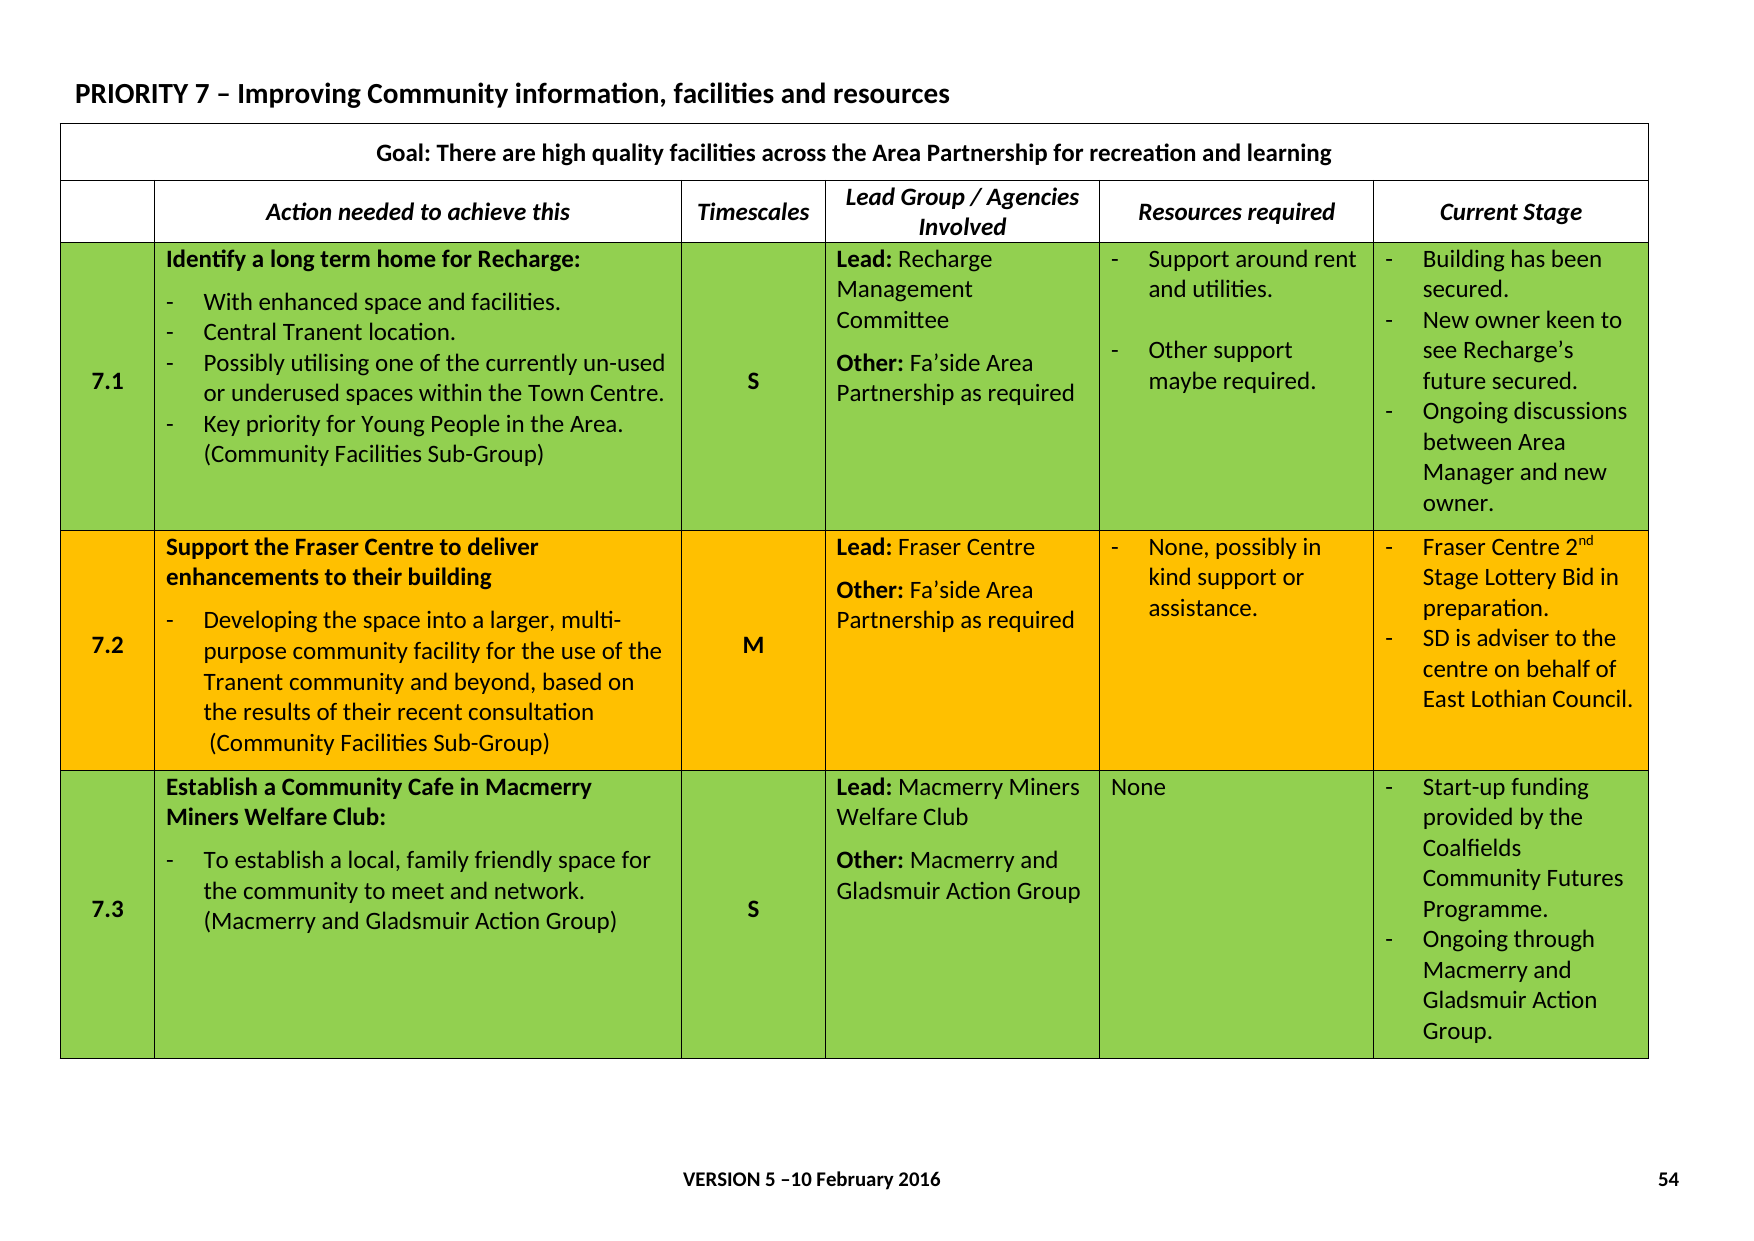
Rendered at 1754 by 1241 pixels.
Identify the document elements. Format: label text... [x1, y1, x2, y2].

table_cell Fraser Centre 2nd Stage Lottery Bid in preparation. SD is adviser to the centre on behalf of East Lothian Council. [1374, 531, 1648, 770]
table_cell [61, 181, 154, 242]
table_cell 7.2 [61, 531, 154, 770]
table_cell Timescales [682, 181, 825, 242]
text PRIORITY 7 – Improving Community information, facilities and resources [75, 75, 1679, 111]
table_cell S [682, 771, 825, 1058]
table_cell S [682, 243, 825, 530]
table_cell Lead: Recharge Management Committee Other: Fa’side Area Partnership as required [826, 243, 1099, 530]
table_cell Action needed to achieve this [155, 181, 681, 242]
table_cell Support around rent and utilities. Other support maybe required. [1100, 243, 1373, 530]
table_cell Establish a Community Cafe in Macmerry Miners Welfare Club: To establish a local, family friendly space for the community to meet and network. (Macmerry and Gladsmuir Action Group) [155, 771, 681, 1058]
table_header Goal: There are high quality facilities across the Area Partnership for recreation and learning [61, 124, 1648, 180]
table_cell Support the Fraser Centre to deliver enhancements to their building Developing the space into a larger, multi-purpose community facility for the use of the Tranent community and beyond, based on the results of their recent consultation (Community Facilities Sub-Group) [155, 531, 681, 770]
table_cell Building has been secured. New owner keen to see Recharge’s future secured. Ongoing discussions between Area Manager and new owner. [1374, 243, 1648, 530]
table_cell M [682, 531, 825, 770]
table_cell 7.1 [61, 243, 154, 530]
table_cell Lead: Fraser Centre Other: Fa’side Area Partnership as required [826, 531, 1099, 770]
table_cell Lead: Macmerry Miners Welfare Club Other: Macmerry and Gladsmuir Action Group [826, 771, 1099, 1058]
table_cell None, possibly in kind support or assistance. [1100, 531, 1373, 770]
table_cell Lead Group / Agencies Involved [826, 181, 1099, 242]
table_cell None [1100, 771, 1373, 1058]
table_cell Current Stage [1374, 181, 1648, 242]
table_cell Identify a long term home for Recharge: With enhanced space and facilities. Central Tranent location. Possibly utilising one of the currently un-used or underused spaces within the Town Centre. Key priority for Young People in the Area. (Community Facilities Sub-Group) [155, 243, 681, 530]
table_cell Resources required [1100, 181, 1373, 242]
table_cell Start-up funding provided by the Coalfields Community Futures Programme. Ongoing through Macmerry and Gladsmuir Action Group. [1374, 771, 1648, 1058]
table_cell 7.3 [61, 771, 154, 1058]
